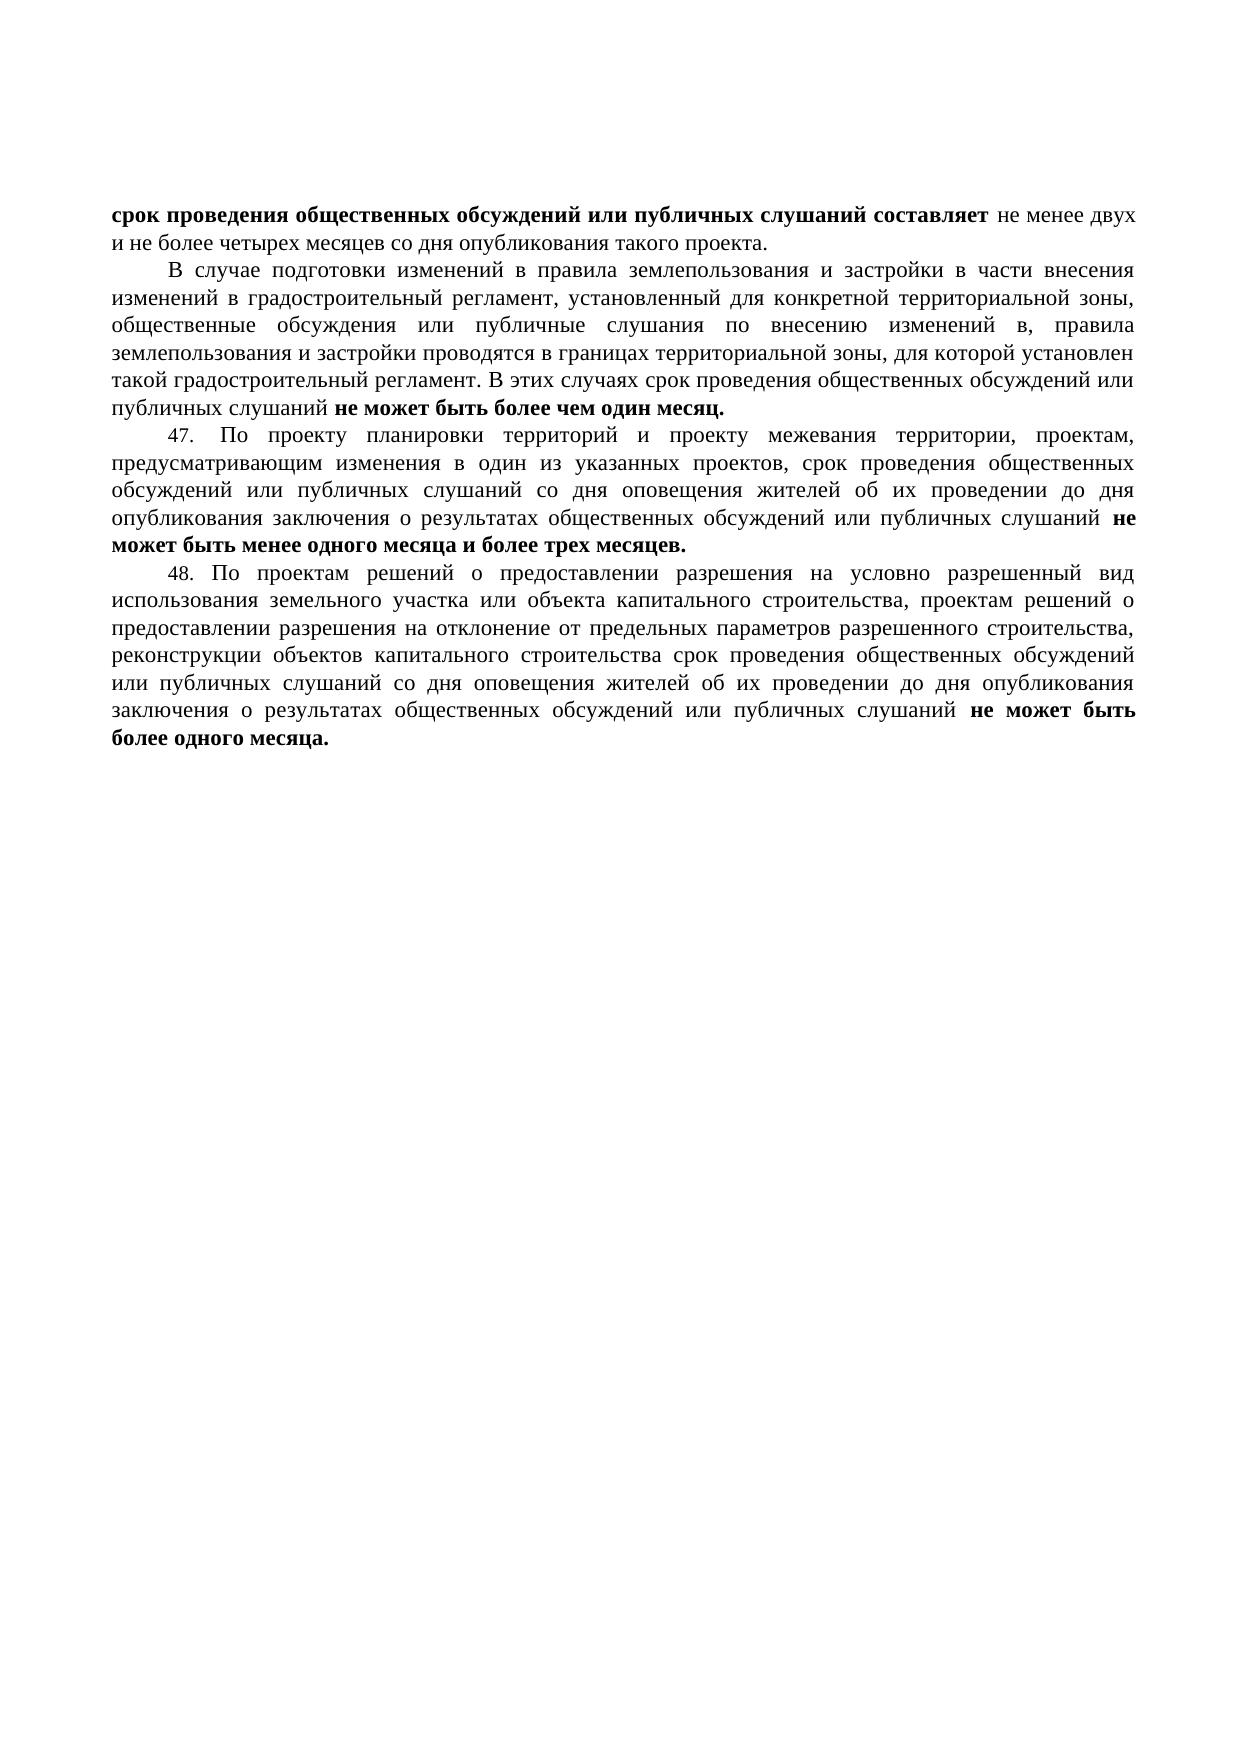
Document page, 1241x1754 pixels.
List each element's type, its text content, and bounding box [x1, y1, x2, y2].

list По проектам решений о предоставлении разрешения на условно разрешенный вид использования земельного участка или объекта капитального строительства, проектам решений о предоставлении разрешения на отклонение от предельных параметров разрешенного строительства, реконструкции объектов капитального строительства срок проведения общественных обсуждений или публичных слушаний со дня оповещения жителей об их проведении до дня опубликования заключения о результатах общественных обсуждений или публичных слушаний не может быть более одного месяца. [111, 558, 1136, 751]
list По проекту планировки территорий и проекту межевания территории, проектам, предусматривающим изменения в один из указанных проектов, срок проведения общественных обсуждений или публичных слушаний со дня оповещения жителей об их проведении до дня опубликования заключения о результатах общественных обсуждений или публичных слушаний не может быть менее одного месяца и более трех месяцев. [111, 421, 1136, 558]
text В случае подготовки изменений в правила землепользования и застройки в части внесения изменений в градостроительный регламент, установленный для конкретной территориальной зоны, общественные обсуждения или публичные слушания по внесению изменений в, правила землепользования и застройки проводятся в границах территориальной зоны, для которой установлен такой градостроительный регламент. В этих случаях срок проведения общественных обсуждений или публичных слушаний не может быть более чем один месяц. [111, 256, 1136, 421]
text срок проведения общественных обсуждений или публичных слушаний составляет не менее двух и не более четырех месяцев со дня опубликования такого проекта. [111, 201, 1136, 256]
